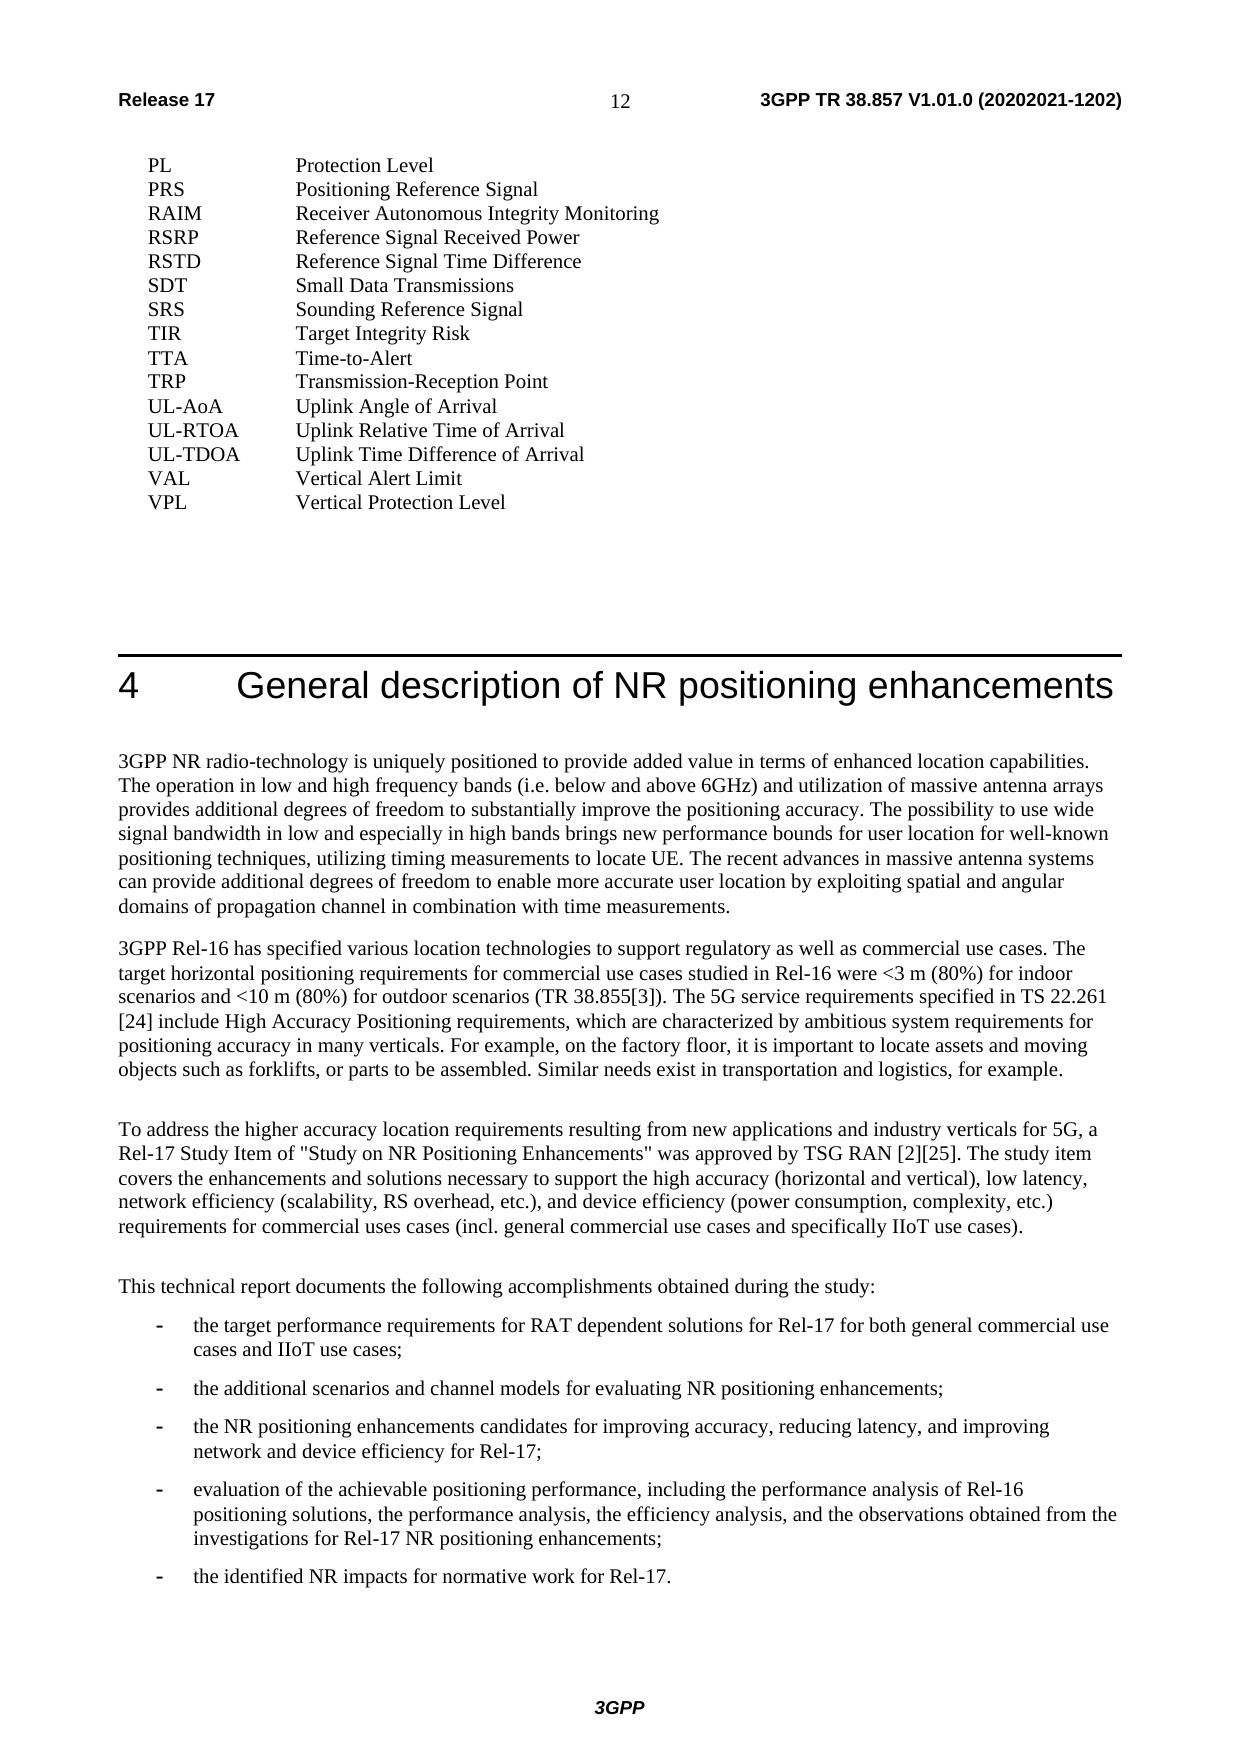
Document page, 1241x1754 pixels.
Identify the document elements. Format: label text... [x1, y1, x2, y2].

text 3GPP NR radio-technology is uniquely positioned to provide added value in terms of enhanced location capabilities. The operation in low and high frequency bands (i.e. below and above 6GHz) and utilization of massive antenna arrays provides additional degrees of freedom to substantially improve the positioning accuracy. The possibility to use wide signal bandwidth in low and especially in high bands brings new performance bounds for user location for well-known positioning techniques, utilizing timing measurements to locate UE. The recent advances in massive antenna systems can provide additional degrees of freedom to enable more accurate user location by exploiting spatial and angular domains of propagation channel in combination with time measurements. [118, 749, 1122, 918]
list the target performance requirements for RAT dependent solutions for Rel-17 for both general commercial use cases and IIoT use cases; [156, 1311, 1122, 1361]
text UL-RTOA Uplink Relative Time of Arrival [148, 418, 1122, 442]
text TRP Transmission-Reception Point [148, 369, 1122, 393]
list the NR positioning enhancements candidates for improving accuracy, reducing latency, and improving network and device efficiency for Rel-17; [156, 1412, 1122, 1463]
text UL-TDOA Uplink Time Difference of Arrival [148, 442, 1122, 466]
text SRS Sounding Reference Signal [148, 297, 1122, 321]
text To address the higher accuracy location requirements resulting from new applications and industry verticals for 5G, a Rel-17 Study Item of "Study on NR Positioning Enhancements" was approved by TSG RAN [2][25]. The study item covers the enhancements and solutions necessary to support the high accuracy (horizontal and vertical), low latency, network efficiency (scalability, RS overhead, etc.), and device efficiency (power consumption, complexity, etc.) requirements for commercial uses cases (incl. general commercial use cases and specifically IIoT use cases). [118, 1117, 1122, 1238]
list the identified NR impacts for normative work for Rel-17. [156, 1562, 1122, 1589]
text UL-AoA Uplink Angle of Arrival [148, 393, 1122, 418]
list the additional scenarios and channel models for evaluating NR positioning enhancements; [156, 1374, 1122, 1400]
text RSTD Reference Signal Time Difference [148, 249, 1122, 273]
text PRS Positioning Reference Signal [148, 177, 1122, 201]
text This technical report documents the following accomplishments obtained during the study: [118, 1274, 1122, 1298]
subtitle 4 General description of NR positioning enhancements [118, 657, 1122, 706]
text RSRP Reference Signal Received Power [148, 225, 1122, 249]
text 3GPP Rel-16 has specified various location technologies to support regulatory as well as commercial use cases. The target horizontal positioning requirements for commercial use cases studied in Rel-16 were <3 m (80%) for indoor scenarios and <10 m (80%) for outdoor scenarios (TR 38.855[3]). The 5G service requirements specified in TS 22.261 [24] include High Accuracy Positioning requirements, which are characterized by ambitious system requirements for positioning accuracy in many verticals. For example, on the factory floor, it is important to locate assets and moving objects such as forklifts, or parts to be assembled. Similar needs exist in transportation and logistics, for example. [118, 936, 1122, 1081]
list evaluation of the achievable positioning performance, including the performance analysis of Rel-16 positioning solutions, the performance analysis, the efficiency analysis, and the observations obtained from the investigations for Rel-17 NR positioning enhancements; [156, 1475, 1122, 1550]
